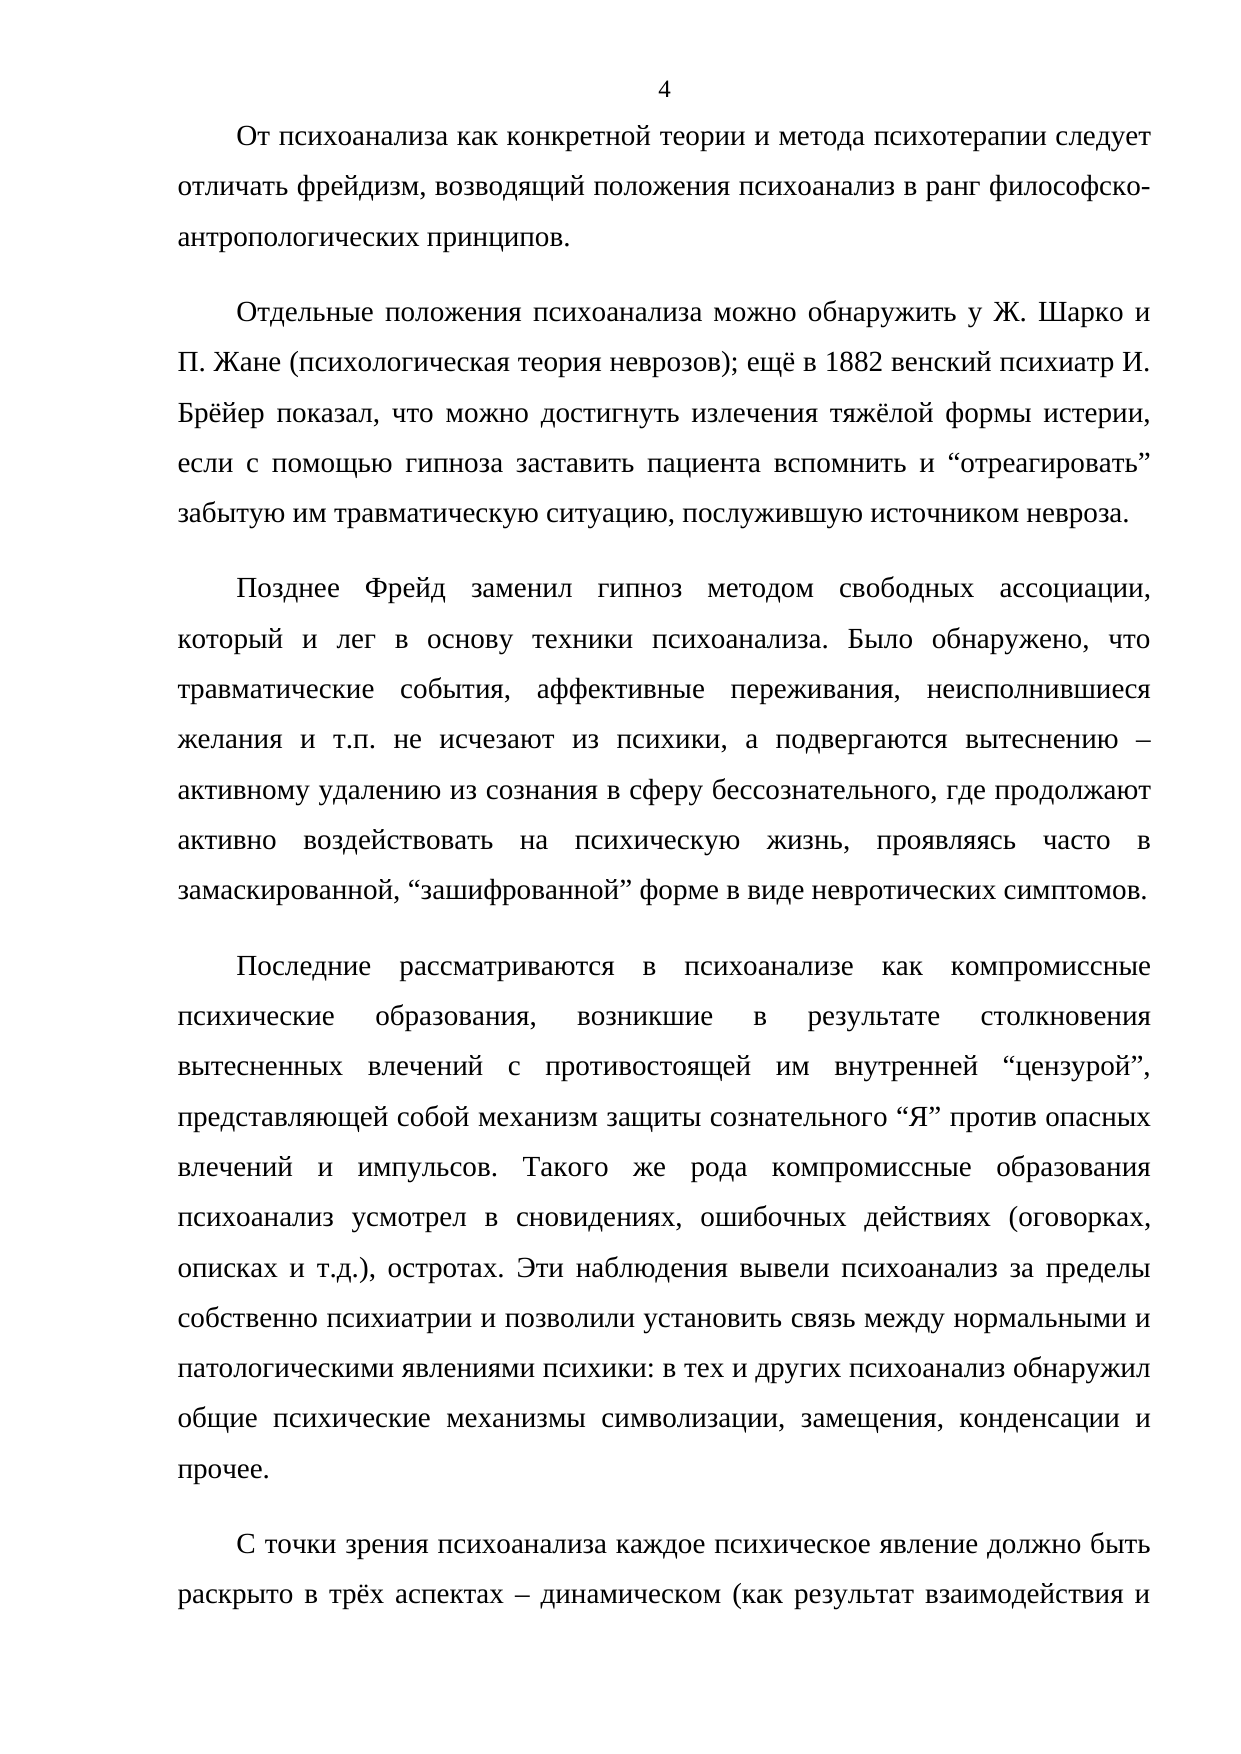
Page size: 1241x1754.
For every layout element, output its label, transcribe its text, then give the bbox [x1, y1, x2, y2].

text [177, 1526, 1152, 1610]
text Позднее Фрейд заменил гипноз методом свободных ассоциации, который и лег в основу техники психоанализа. Было обнаружено, что травматические события, аффективные переживания, неисполнившиеся желания и т.п. не исчезают из психики, а подвергаются вытеснению – активному удалению из сознания в сферу бессознательного, где продолжают активно воздействовать на психическую жизнь, проявляясь часто в замаскированной, “зашифрованной” форме в виде невротических симптомов. [177, 571, 1152, 906]
text Последние рассматриваются в психоанализе как компромиссные психические образования, возникшие в результате столкновения вытесненных влечений с противостоящей им внутренней “цензурой”, представляющей собой механизм защиты сознательного “Я” против опасных влечений и импульсов. Такого же рода компромиссные образования психоанализ усмотрел в сновидениях, ошибочных действиях (оговорках, описках и т.д.), остротах. Эти наблюдения вывели психоанализ за пределы собственно психиатрии и позволили установить связь между нормальными и патологическими явлениями психики: в тех и других психоанализ обнаружил общие психические механизмы символизации, замещения, конденсации и прочее. [177, 948, 1152, 1484]
text Отдельные положения психоанализа можно обнаружить у Ж. Шарко и П. Жане (психологическая теория неврозов); ещё в 1882 венский психиатр И. Брёйер показал, что можно достигнуть излечения тяжёлой формы истерии, если с помощью гипноза заставить пациента вспомнить и “отреагировать” забытую им травматическую ситуацию, послужившую источником невроза. [177, 294, 1152, 529]
text От психоанализа как конкретной теории и метода психотерапии следует отличать фрейдизм, возводящий положения психоанализ в ранг философско-антропологических принципов. [177, 118, 1152, 252]
